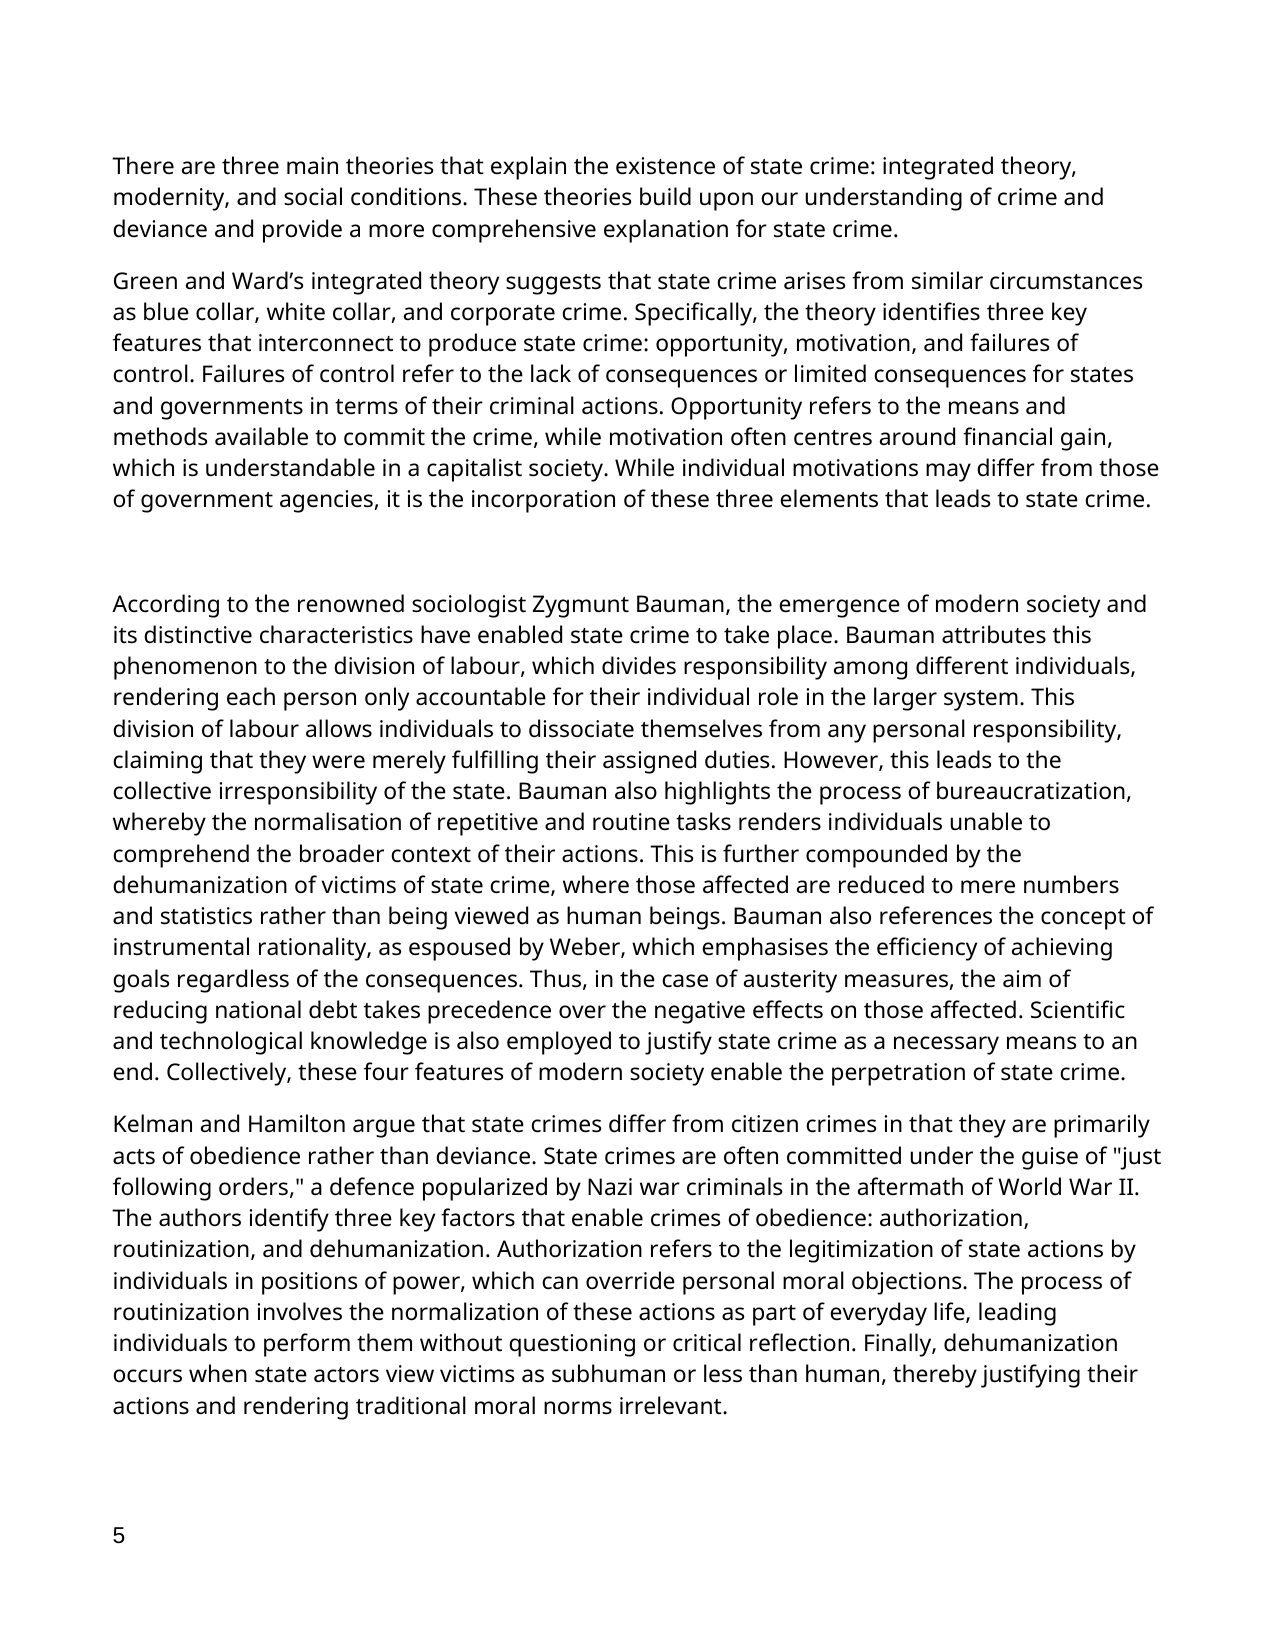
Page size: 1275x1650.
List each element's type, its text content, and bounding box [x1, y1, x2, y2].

text Green and Ward’s integrated theory suggests that state crime arises from similar circumstances as blue collar, white collar, and corporate crime. Specifically, the theory identifies three key features that interconnect to produce state crime: opportunity, motivation, and failures of control. Failures of control refer to the lack of consequences or limited consequences for states and governments in terms of their criminal actions. Opportunity refers to the means and methods available to commit the crime, while motivation often centres around financial gain, which is understandable in a capitalist society. While individual motivations may differ from those of government agencies, it is the incorporation of these three elements that leads to state crime. [112, 264, 1162, 514]
text Kelman and Hamilton argue that state crimes differ from citizen crimes in that they are primarily acts of obedience rather than deviance. State crimes are often committed under the guise of "just following orders," a defence popularized by Nazi war criminals in the aftermath of World War II. The authors identify three key factors that enable crimes of obedience: authorization, routinization, and dehumanization. Authorization refers to the legitimization of state actions by individuals in positions of power, which can override personal moral objections. The process of routinization involves the normalization of these actions as part of everyday life, leading individuals to perform them without questioning or critical reflection. Finally, dehumanization occurs when state actors view victims as subhuman or less than human, thereby justifying their actions and rendering traditional moral norms irrelevant. [112, 1108, 1162, 1421]
text According to the renowned sociologist Zygmunt Bauman, the emergence of modern society and its distinctive characteristics have enabled state crime to take place. Bauman attributes this phenomenon to the division of labour, which divides responsibility among different individuals, rendering each person only accountable for their individual role in the larger system. This division of labour allows individuals to dissociate themselves from any personal responsibility, claiming that they were merely fulfilling their assigned duties. However, this leads to the collective irresponsibility of the state. Bauman also highlights the process of bureaucratization, whereby the normalisation of repetitive and routine tasks renders individuals unable to comprehend the broader context of their actions. This is further compounded by the dehumanization of victims of state crime, where those affected are reduced to mere numbers and statistics rather than being viewed as human beings. Bauman also references the concept of instrumental rationality, as espoused by Weber, which emphasises the efficiency of achieving goals regardless of the consequences. Thus, in the case of austerity measures, the aim of reducing national debt takes precedence over the negative effects on those affected. Scientific and technological knowledge is also employed to justify state crime as a necessary means to an end. Collectively, these four features of modern society enable the perpetration of state crime. [112, 587, 1162, 1087]
text There are three main theories that explain the existence of state crime: integrated theory, modernity, and social conditions. These theories build upon our understanding of crime and deviance and provide a more comprehensive explanation for state crime. [112, 150, 1162, 244]
